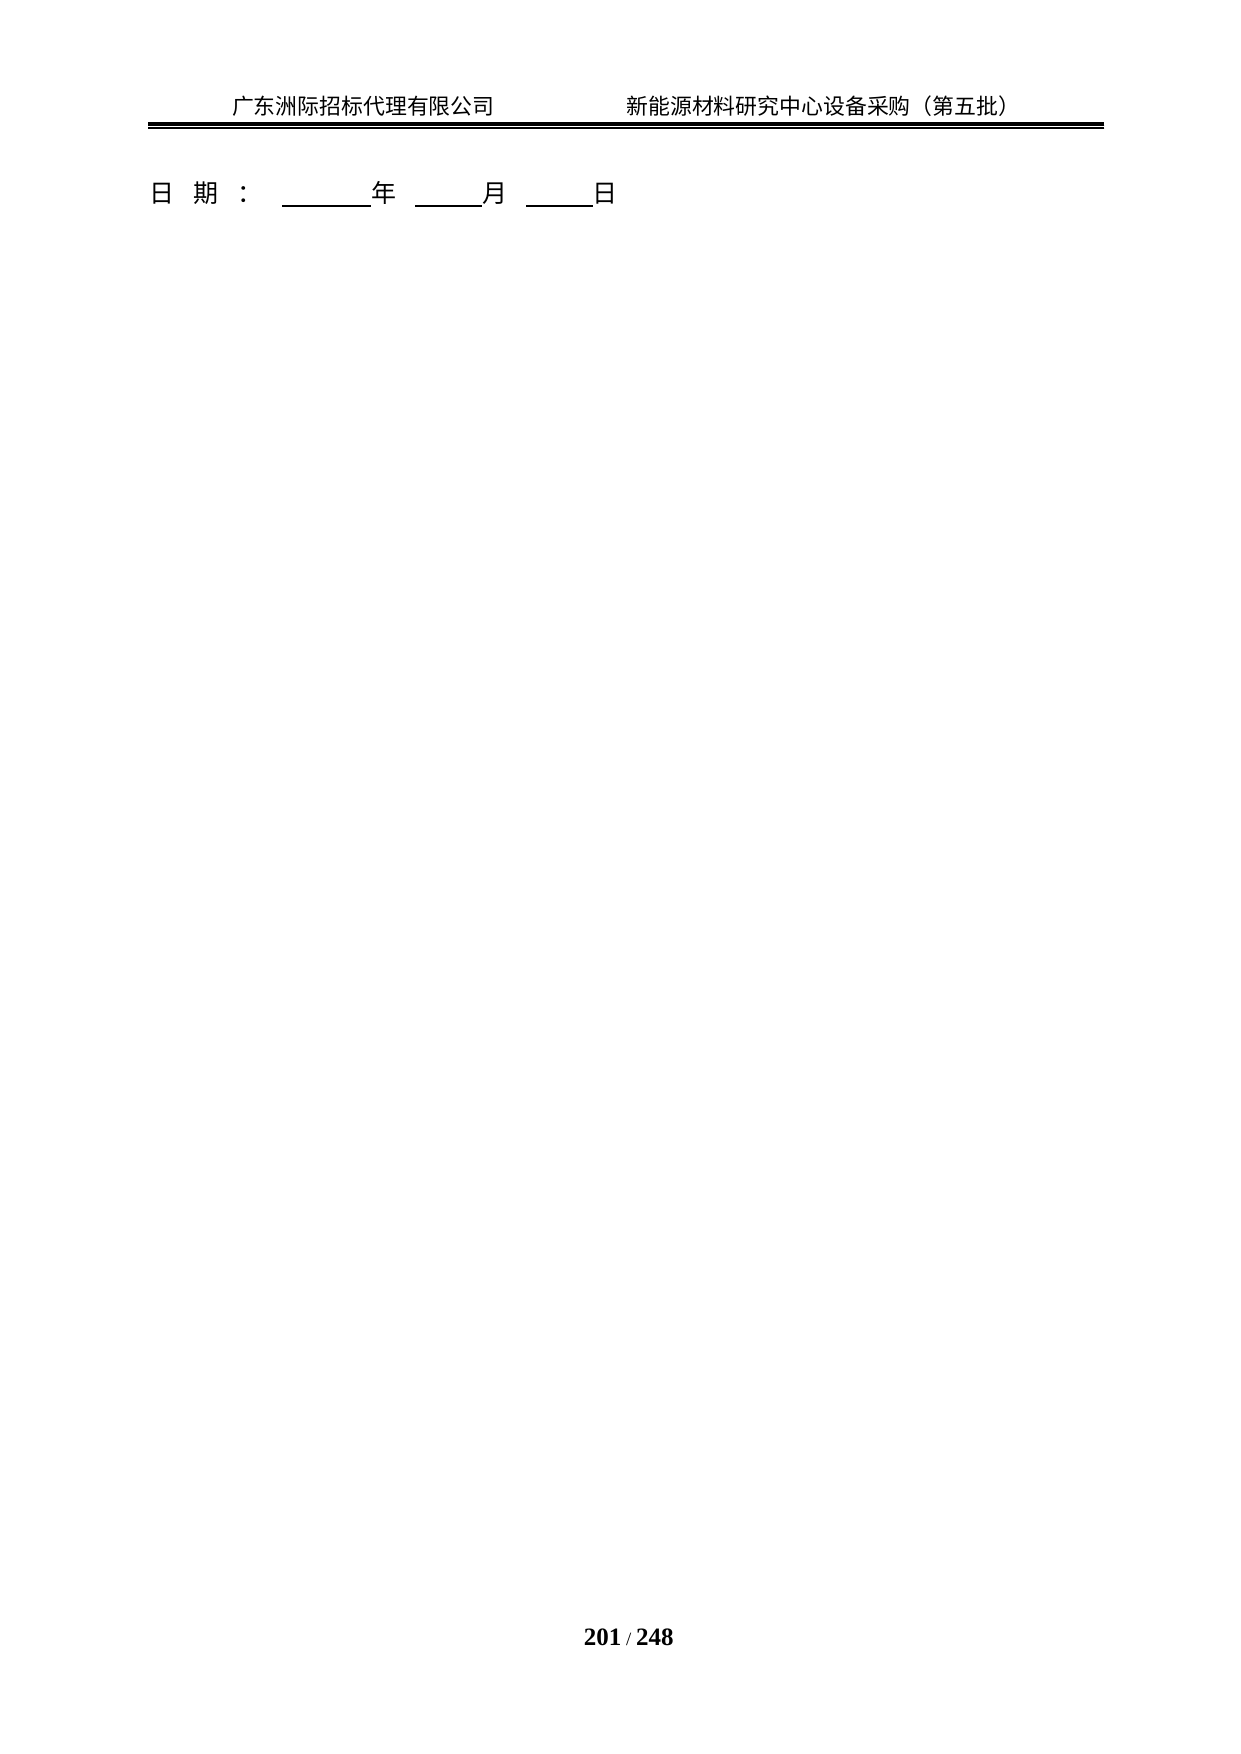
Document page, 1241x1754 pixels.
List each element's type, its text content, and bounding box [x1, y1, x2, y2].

text 日期： 年 月 日 [149, 159, 1103, 224]
